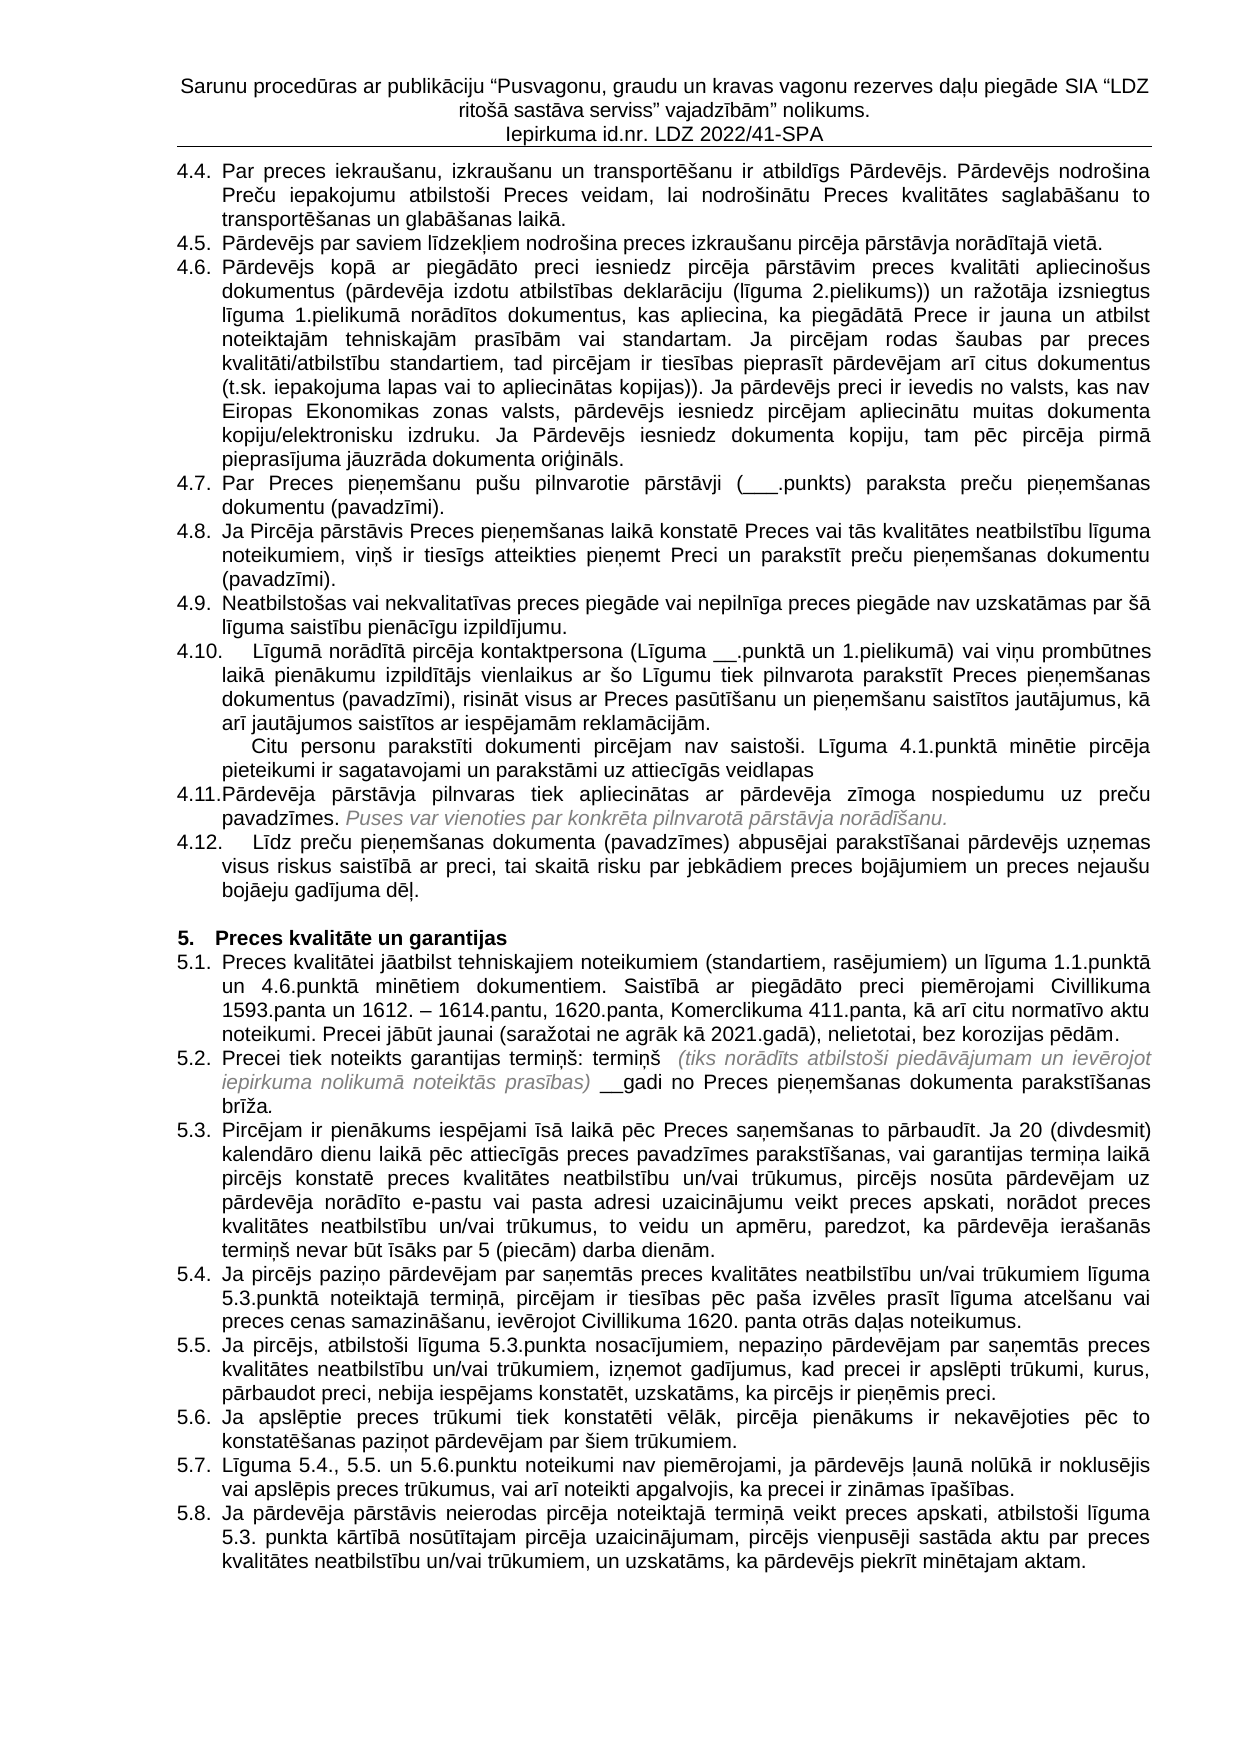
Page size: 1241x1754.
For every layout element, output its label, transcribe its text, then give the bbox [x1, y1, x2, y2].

list Preces kvalitāte un garantijas [177, 926, 1152, 950]
list Preces kvalitātei jāatbilst tehniskajiem noteikumiem (standartiem, rasējumiem) un līguma 1.1.punktā un 4.6.punktā minētiem dokumentiem. Saistībā ar piegādāto preci piemērojami Civillikuma 1593.panta un 1612. – 1614.pantu, 1620.panta, Komerclikuma 411.panta, kā arī citu normatīvo aktu noteikumi. Precei jābūt jaunai (saražotai ne agrāk kā 2021.gadā), nelietotai, bez korozijas pēdām. [177, 950, 1152, 1046]
list Par Preces pieņemšanu pušu pilnvarotie pārstāvji (___.punkts) paraksta preču pieņemšanas dokumentu (pavadzīmi). [177, 471, 1152, 519]
list Ja pircējs, atbilstoši līguma 5.3.punkta nosacījumiem, nepaziņo pārdevējam par saņemtās preces kvalitātes neatbilstību un/vai trūkumiem, izņemot gadījumus, kad precei ir apslēpti trūkumi, kurus, pārbaudot preci, nebija iespējams konstatēt, uzskatāms, ka pircējs ir pieņēmis preci. [177, 1333, 1152, 1405]
text Citu personu parakstīti dokumenti pircējam nav saistoši. Līguma 4.1.punktā minētie pircēja pieteikumi ir sagatavojami un parakstāmi uz attiecīgās veidlapas [222, 734, 1152, 782]
list Precei tiek noteikts garantijas termiņš: termiņš (tiks norādīts atbilstoši piedāvājumam un ievērojot iepirkuma nolikumā noteiktās prasības) __gadi no Preces pieņemšanas dokumenta parakstīšanas brīža. [177, 1046, 1152, 1118]
list Par preces iekraušanu, izkraušanu un transportēšanu ir atbildīgs Pārdevējs. Pārdevējs nodrošina Preču iepakojumu atbilstoši Preces veidam, lai nodrošinātu Preces kvalitātes saglabāšanu to transportēšanas un glabāšanas laikā. [177, 159, 1152, 231]
list Ja pircējs paziņo pārdevējam par saņemtās preces kvalitātes neatbilstību un/vai trūkumiem līguma 5.3.punktā noteiktajā termiņā, pircējam ir tiesības pēc paša izvēles prasīt līguma atcelšanu vai preces cenas samazināšanu, ievērojot Civillikuma 1620. panta otrās daļas noteikumus. [177, 1261, 1152, 1333]
list Pārdevējs kopā ar piegādāto preci iesniedz pircēja pārstāvim preces kvalitāti apliecinošus dokumentus (pārdevēja izdotu atbilstības deklarāciju (līguma 2.pielikums)) un ražotāja izsniegtus līguma 1.pielikumā norādītos dokumentus, kas apliecina, ka piegādātā Prece ir jauna un atbilst noteiktajām tehniskajām prasībām vai standartam. Ja pircējam rodas šaubas par preces kvalitāti/atbilstību standartiem, tad pircējam ir tiesības pieprasīt pārdevējam arī citus dokumentus (t.sk. iepakojuma lapas vai to apliecinātas kopijas)). Ja pārdevējs preci ir ievedis no valsts, kas nav Eiropas Ekonomikas zonas valsts, pārdevējs iesniedz pircējam apliecinātu muitas dokumenta kopiju/elektronisku izdruku. Ja Pārdevējs iesniedz dokumenta kopiju, tam pēc pircēja pirmā pieprasījuma jāuzrāda dokumenta oriģināls. [177, 255, 1152, 471]
list Ja apslēptie preces trūkumi tiek konstatēti vēlāk, pircēja pienākums ir nekavējoties pēc to konstatēšanas paziņot pārdevējam par šiem trūkumiem. [177, 1405, 1152, 1453]
list Pārdevējs par saviem līdzekļiem nodrošina preces izkraušanu pircēja pārstāvja norādītajā vietā. [177, 231, 1152, 255]
list Pircējam ir pienākums iespējami īsā laikā pēc Preces saņemšanas to pārbaudīt. Ja 20 (divdesmit) kalendāro dienu laikā pēc attiecīgās preces pavadzīmes parakstīšanas, vai garantijas termiņa laikā pircējs konstatē preces kvalitātes neatbilstību un/vai trūkumus, pircējs nosūta pārdevējam uz pārdevēja norādīto e-pastu vai pasta adresi uzaicinājumu veikt preces apskati, norādot preces kvalitātes neatbilstību un/vai trūkumus, to veidu un apmēru, paredzot, ka pārdevēja ierašanās termiņš nevar būt īsāks par 5 (piecām) darba dienām. [177, 1118, 1152, 1261]
list Ja Pircēja pārstāvis Preces pieņemšanas laikā konstatē Preces vai tās kvalitātes neatbilstību līguma noteikumiem, viņš ir tiesīgs atteikties pieņemt Preci un parakstīt preču pieņemšanas dokumentu (pavadzīmi). [177, 519, 1152, 591]
list Pārdevēja pārstāvja pilnvaras tiek apliecinātas ar pārdevēja zīmoga nospiedumu uz preču pavadzīmes. Puses var vienoties par konkrēta pilnvarotā pārstāvja norādīšanu. [177, 782, 1152, 830]
list Līguma 5.4., 5.5. un 5.6.punktu noteikumi nav piemērojami, ja pārdevējs ļaunā nolūkā ir noklusējis vai apslēpis preces trūkumus, vai arī noteikti apgalvojis, ka precei ir zināmas īpašības. [177, 1453, 1152, 1501]
list Neatbilstošas vai nekvalitatīvas preces piegāde vai nepilnīga preces piegāde nav uzskatāmas par šā līguma saistību pienācīgu izpildījumu. [177, 591, 1152, 638]
list Līgumā norādītā pircēja kontaktpersona (Līguma __.punktā un 1.pielikumā) vai viņu prombūtnes laikā pienākumu izpildītājs vienlaikus ar šo Līgumu tiek pilnvarota parakstīt Preces pieņemšanas dokumentus (pavadzīmi), risināt visus ar Preces pasūtīšanu un pieņemšanu saistītos jautājumus, kā arī jautājumos saistītos ar iespējamām reklamācijām. [177, 638, 1152, 734]
list Līdz preču pieņemšanas dokumenta (pavadzīmes) abpusējai parakstīšanai pārdevējs uzņemas visus riskus saistībā ar preci, tai skaitā risku par jebkādiem preces bojājumiem un preces nejaušu bojāeju gadījuma dēļ. [177, 830, 1152, 902]
list Ja pārdevēja pārstāvis neierodas pircēja noteiktajā termiņā veikt preces apskati, atbilstoši līguma 5.3. punkta kārtībā nosūtītajam pircēja uzaicinājumam, pircējs vienpusēji sastāda aktu par preces kvalitātes neatbilstību un/vai trūkumiem, un uzskatāms, ka pārdevējs piekrīt minētajam aktam. [177, 1501, 1152, 1573]
